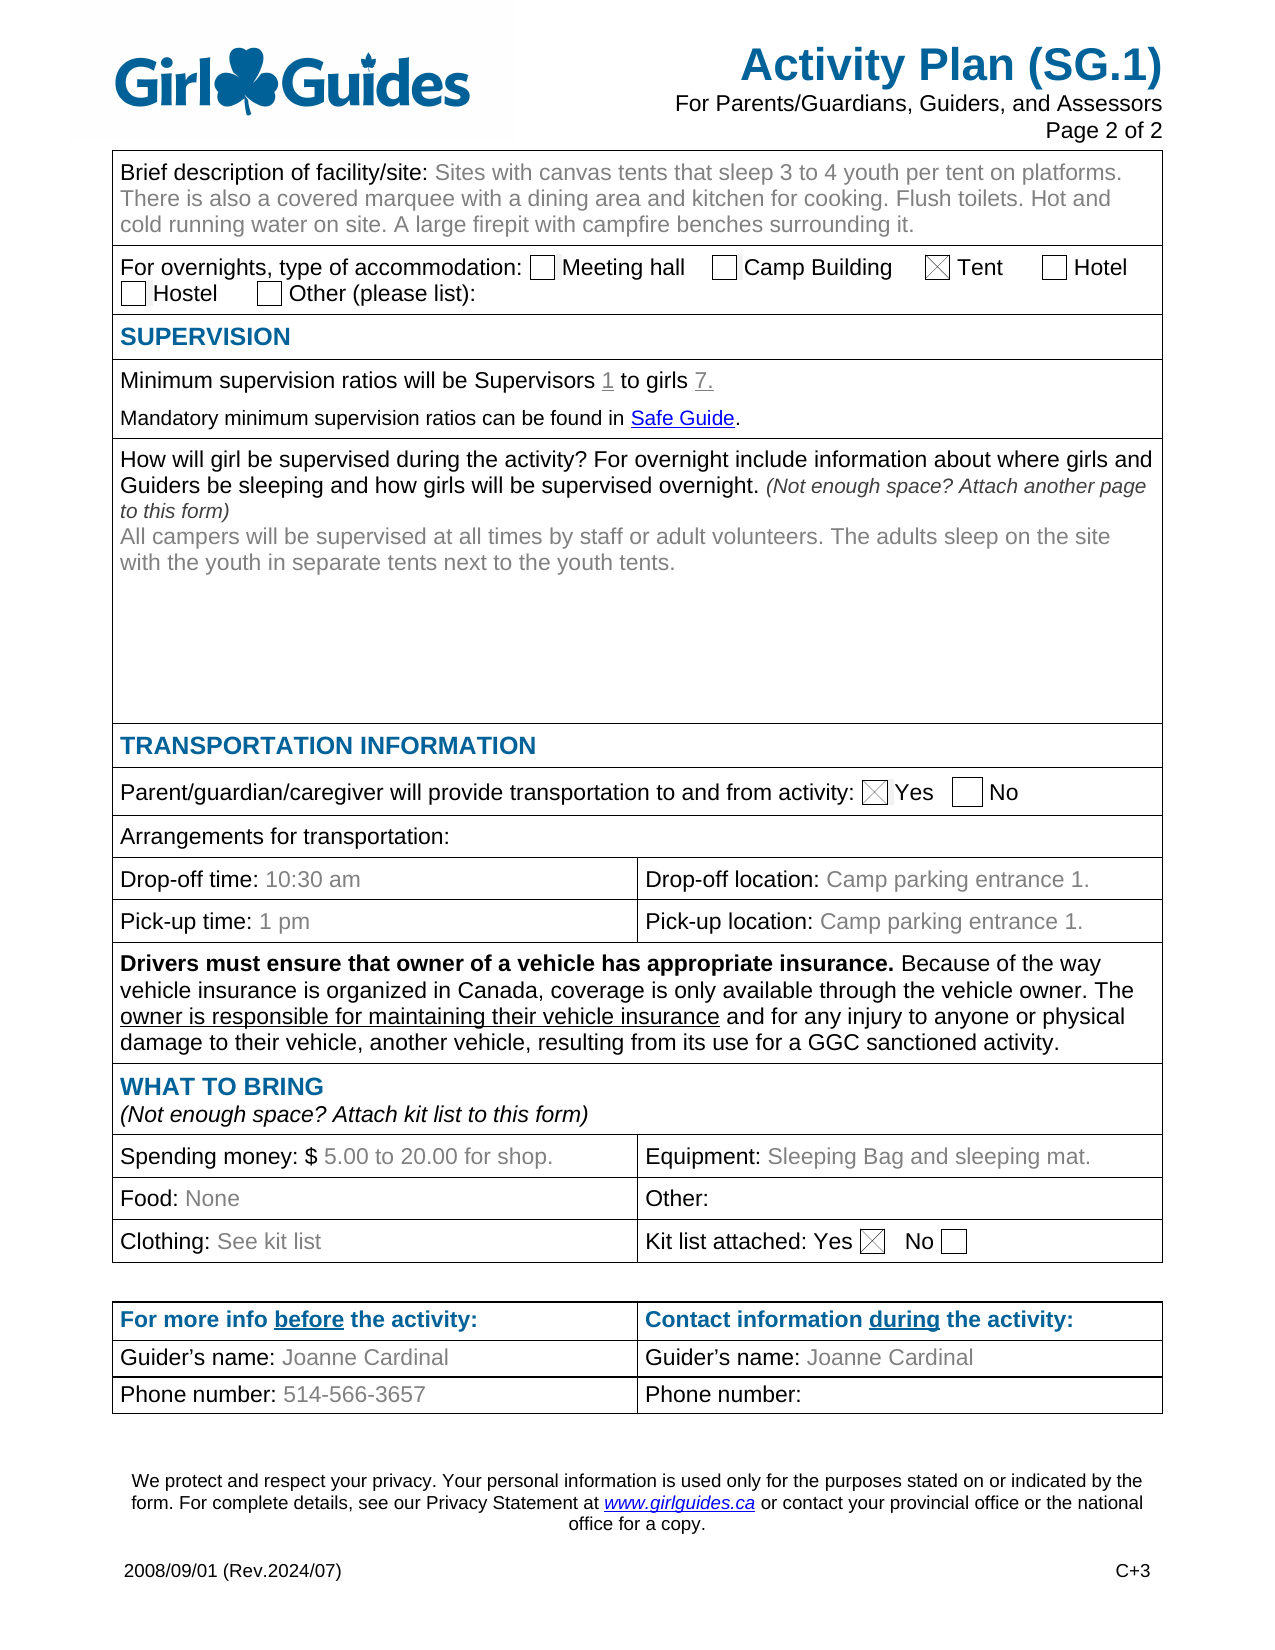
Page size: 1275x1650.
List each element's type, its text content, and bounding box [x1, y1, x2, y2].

table_cell Food: None [113, 1178, 637, 1219]
table_cell Drivers must ensure that owner of a vehicle has appropriate insurance. Because of the way vehicle insurance is organized in Canada, coverage is only available through the vehicle owner. The owner is responsible for maintaining their vehicle insurance and for any injury to anyone or physical damage to their vehicle, another vehicle, resulting from its use for a GGC sanctioned activity. [113, 943, 1162, 1063]
table_cell For overnights, type of accommodation: Meeting hall Camp Building Tent Hotel Hostel Other (please list): [113, 246, 1162, 314]
table_cell Pick-up time: 1 pm [113, 900, 637, 942]
table_cell How will girl be supervised during the activity? For overnight include information about where girls and Guiders be sleeping and how girls will be supervised overnight. (Not enough space? Attach another page to this form) All campers will be supervised at all times by staff or adult volunteers. The adults sleep on the site with the youth in separate tents next to the youth tents. [113, 439, 1162, 722]
table_cell Drop-off time: 10:30 am [113, 858, 637, 899]
table_cell Phone number: 514-566-3657 [113, 1378, 637, 1413]
table_cell Supervision [113, 315, 1162, 359]
table_cell Arrangements for transportation: [113, 816, 1162, 857]
picture [67, 0, 518, 141]
table_cell Pick-up location: Camp parking entrance 1. [638, 900, 1162, 942]
table_cell Minimum supervision ratios will be Supervisors 1 to girls 7. Mandatory minimum supervision ratios can be found in Safe Guide. [113, 360, 1162, 437]
table_header Contact information during the activity: [638, 1303, 1162, 1340]
table_header For more info before the activity: [113, 1303, 637, 1340]
table_cell Phone number: [638, 1378, 1162, 1413]
table_cell Spending money: $ 5.00 to 20.00 for shop. [113, 1135, 637, 1177]
table_cell Equipment: Sleeping Bag and sleeping mat. [638, 1135, 1162, 1177]
table_cell Drop-off location: Camp parking entrance 1. [638, 858, 1162, 899]
table_cell Transportation Information [113, 724, 1162, 767]
table_cell Brief description of facility/site: Sites with canvas tents that sleep 3 to 4 youth per tent on platforms. There is also a covered marquee with a dining area and kitchen for cooking. Flush toilets. Hot and cold running water on site. A large firepit with campfire benches surrounding it. [113, 151, 1162, 245]
table_cell What to bring (Not enough space? Attach kit list to this form) [113, 1064, 1162, 1134]
table_cell Parent/guardian/caregiver will provide transportation to and from activity: Yes No [113, 768, 1162, 814]
table_cell Kit list attached: Yes No [638, 1220, 1162, 1262]
table_cell Other: [638, 1178, 1162, 1219]
table_cell Clothing: See kit list [113, 1220, 637, 1262]
table_cell Guider’s name: Joanne Cardinal [113, 1341, 637, 1376]
table_cell Guider’s name: Joanne Cardinal [638, 1341, 1162, 1376]
